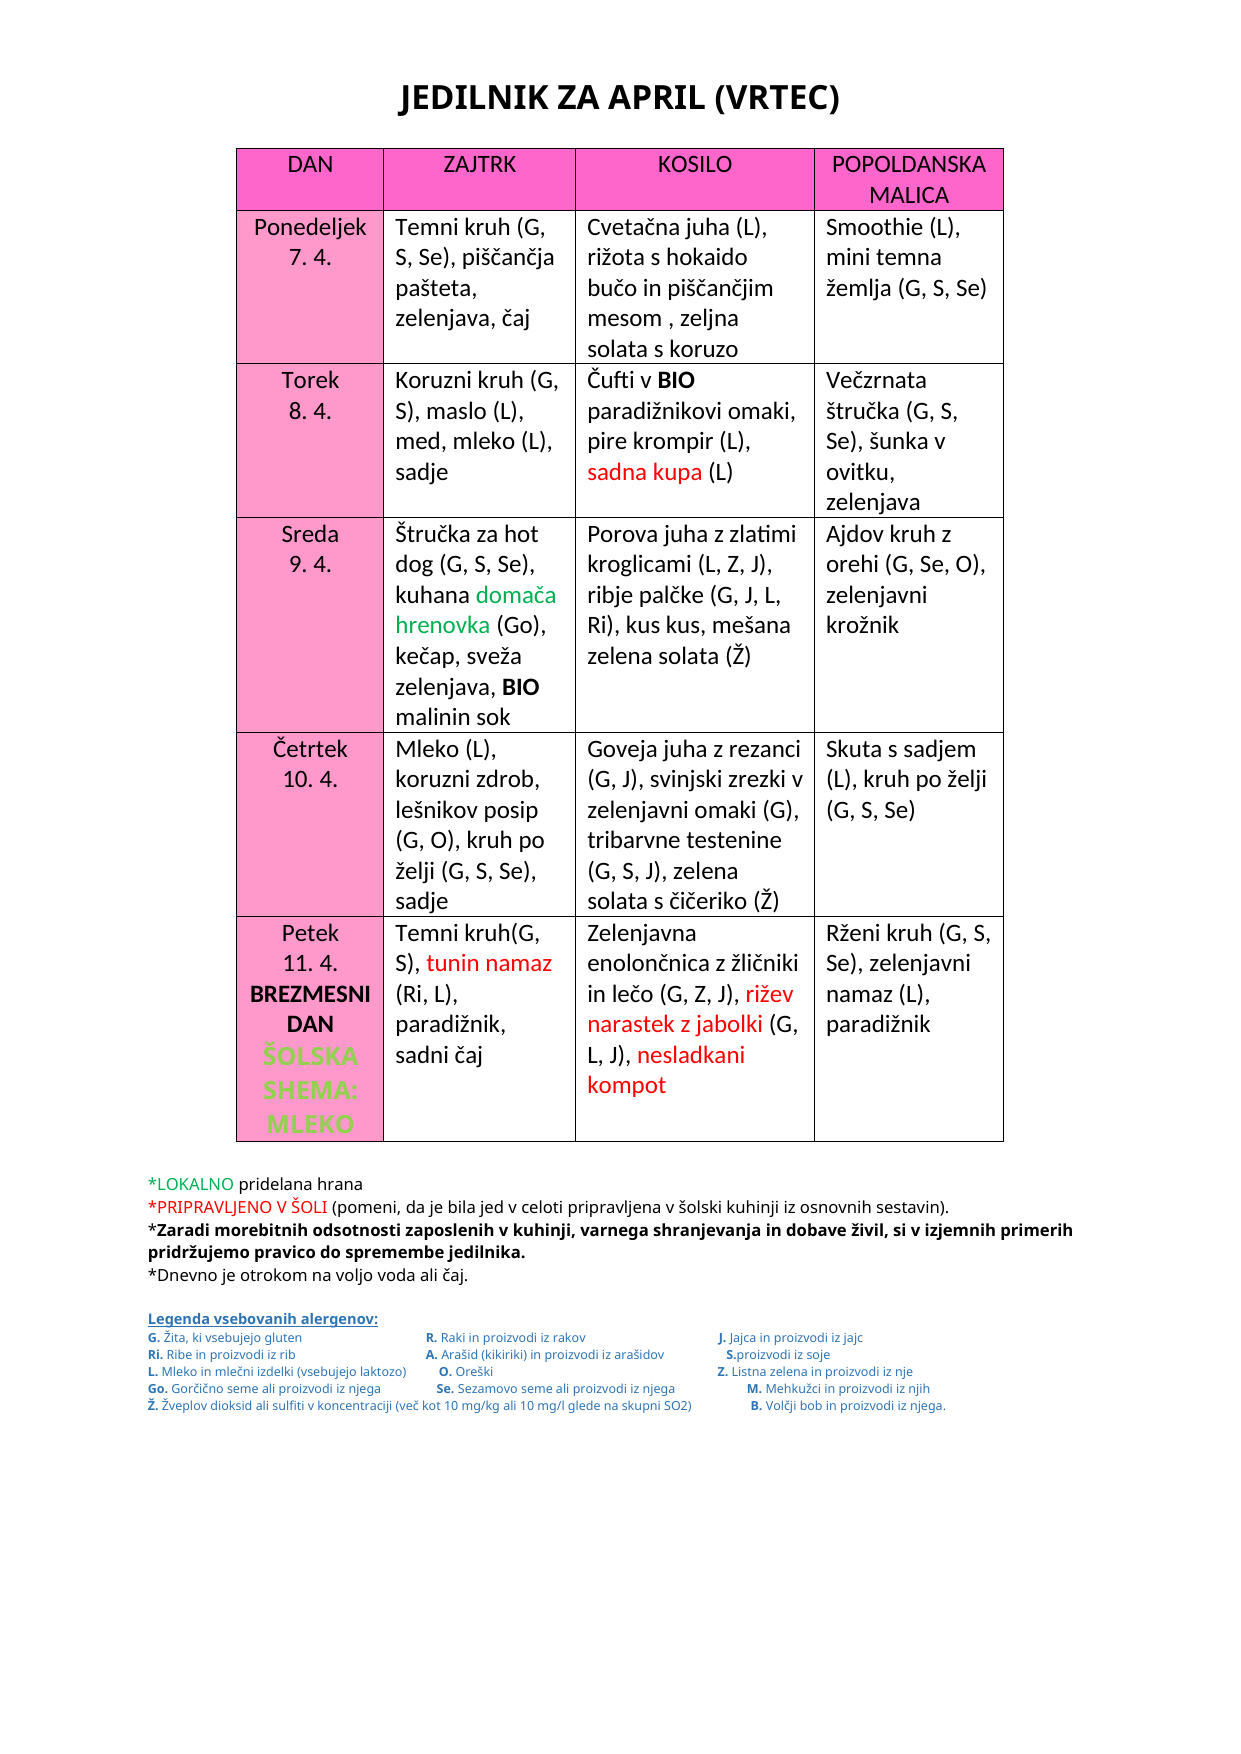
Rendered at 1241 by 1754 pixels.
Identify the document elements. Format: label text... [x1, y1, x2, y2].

table_cell Temni kruh (G, S, Se), piščančja pašteta, zelenjava, čaj [384, 211, 575, 363]
table_cell Goveja juha z rezanci (G, J), svinjski zrezki v zelenjavni omaki (G), tribarvne testenine (G, S, J), zelena solata s čičeriko (Ž) [576, 733, 814, 916]
text Ri. Ribe in proizvodi iz rib A. Arašid (kikiriki) in proizvodi iz arašidov S.proizvodi iz soje [148, 1346, 1093, 1363]
text *Zaradi morebitnih odsotnosti zaposlenih v kuhinji, varnega shranjevanja in dobave živil, si v izjemnih primerih pridržujemo pravico do spremembe jedilnika. [526, 1218, 1093, 1263]
table_header KOSILO [576, 149, 814, 210]
table_cell Štručka za hot dog (G, S, Se), kuhana domača hrenovka (Go), kečap, sveža zelenjava, BIO malinin sok [384, 518, 575, 732]
table_cell Ajdov kruh z orehi (G, Se, O), zelenjavni krožnik [815, 518, 1003, 732]
table_cell Smoothie (L), mini temna žemlja (G, S, Se) [815, 211, 1003, 363]
table_cell Sreda 9. 4. [237, 518, 383, 732]
table_cell Skuta s sadjem (L), kruh po želji (G, S, Se) [815, 733, 1003, 916]
table_cell Ponedeljek 7. 4. [237, 211, 383, 363]
table_cell Večzrnata štručka (G, S, Se), šunka v ovitku, zelenjava [815, 364, 1003, 517]
text G. Žita, ki vsebujejo gluten R. Raki in proizvodi iz rakov J. Jajca in proizvodi iz jajc [148, 1329, 1093, 1346]
table_header ZAJTRK [384, 149, 575, 210]
table_cell Petek 11. 4. BREZMESNI DAN ŠOLSKA SHEMA: MLEKO [237, 917, 383, 1141]
table_cell Temni kruh(G, S), tunin namaz (Ri, L), paradižnik, sadni čaj [384, 917, 575, 1141]
text *Dnevno je otrokom na voljo voda ali čaj. [148, 1263, 1093, 1286]
text Ž. Žveplov dioksid ali sulfiti v koncentraciji (več kot 10 mg/kg ali 10 mg/l glede na skupni SO2) B. Volčji bob in proizvodi iz njega. [148, 1397, 1093, 1414]
table_cell Mleko (L), koruzni zdrob, lešnikov posip (G, O), kruh po želji (G, S, Se), sadje [384, 733, 575, 916]
table_header POPOLDANSKA MALICA [815, 149, 1003, 210]
text L. Mleko in mlečni izdelki (vsebujejo laktozo) O. Oreški Z. Listna zelena in proizvodi iz nje [148, 1363, 1093, 1380]
table_cell Cvetačna juha (L), rižota s hokaido bučo in piščančjim mesom , zeljna solata s koruzo [576, 211, 814, 363]
table_cell Porova juha z zlatimi kroglicami (L, Z, J), ribje palčke (G, J, L, Ri), kus kus, mešana zelena solata (Ž) [576, 518, 814, 732]
text Go. Gorčično seme ali proizvodi iz njega Se. Sezamovo seme ali proizvodi iz njega M. Mehkužci in proizvodi iz njih [148, 1380, 1093, 1397]
table_cell Torek 8. 4. [237, 364, 383, 517]
text Legenda vsebovanih alergenov: [148, 1309, 1093, 1329]
table_cell Koruzni kruh (G, S), maslo (L), med, mleko (L), sadje [384, 364, 575, 517]
text *LOKALNO pridelana hrana [148, 1173, 1093, 1195]
table_cell Čufti v BIO paradižnikovi omaki, pire krompir (L), sadna kupa (L) [576, 364, 814, 517]
table_cell Rženi kruh (G, S, Se), zelenjavni namaz (L), paradižnik [815, 917, 1003, 1141]
table_cell Zelenjavna enolončnica z žličniki in lečo (G, Z, J), rižev narastek z jabolki (G, L, J), nesladkani kompot [576, 917, 814, 1141]
table_cell Četrtek 10. 4. [237, 733, 383, 916]
text *PRIPRAVLJENO V ŠOLI (pomeni, da je bila jed v celoti pripravljena v šolski kuhinji iz osnovnih sestavin). [148, 1195, 1093, 1218]
table_header DAN [237, 149, 383, 210]
